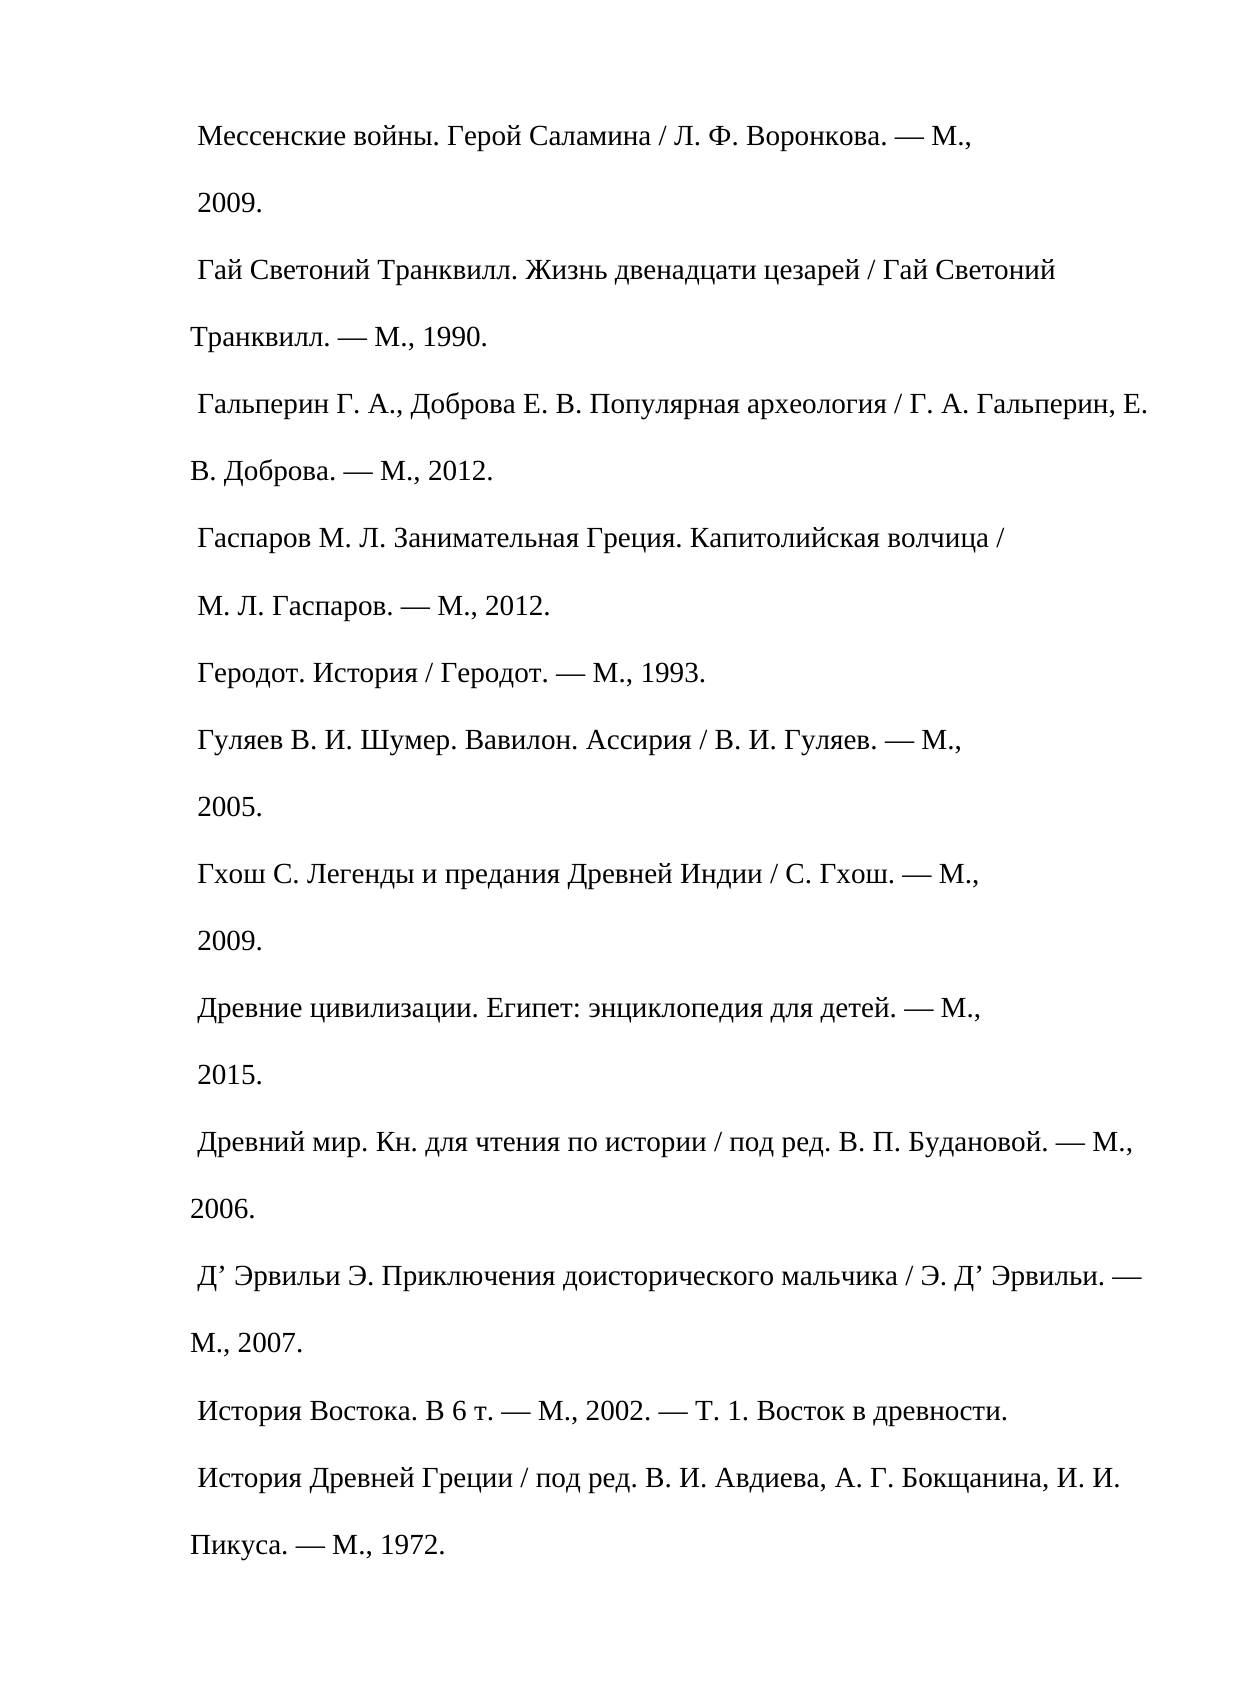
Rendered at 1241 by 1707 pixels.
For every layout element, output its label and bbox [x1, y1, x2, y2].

text [190, 118, 1152, 1560]
